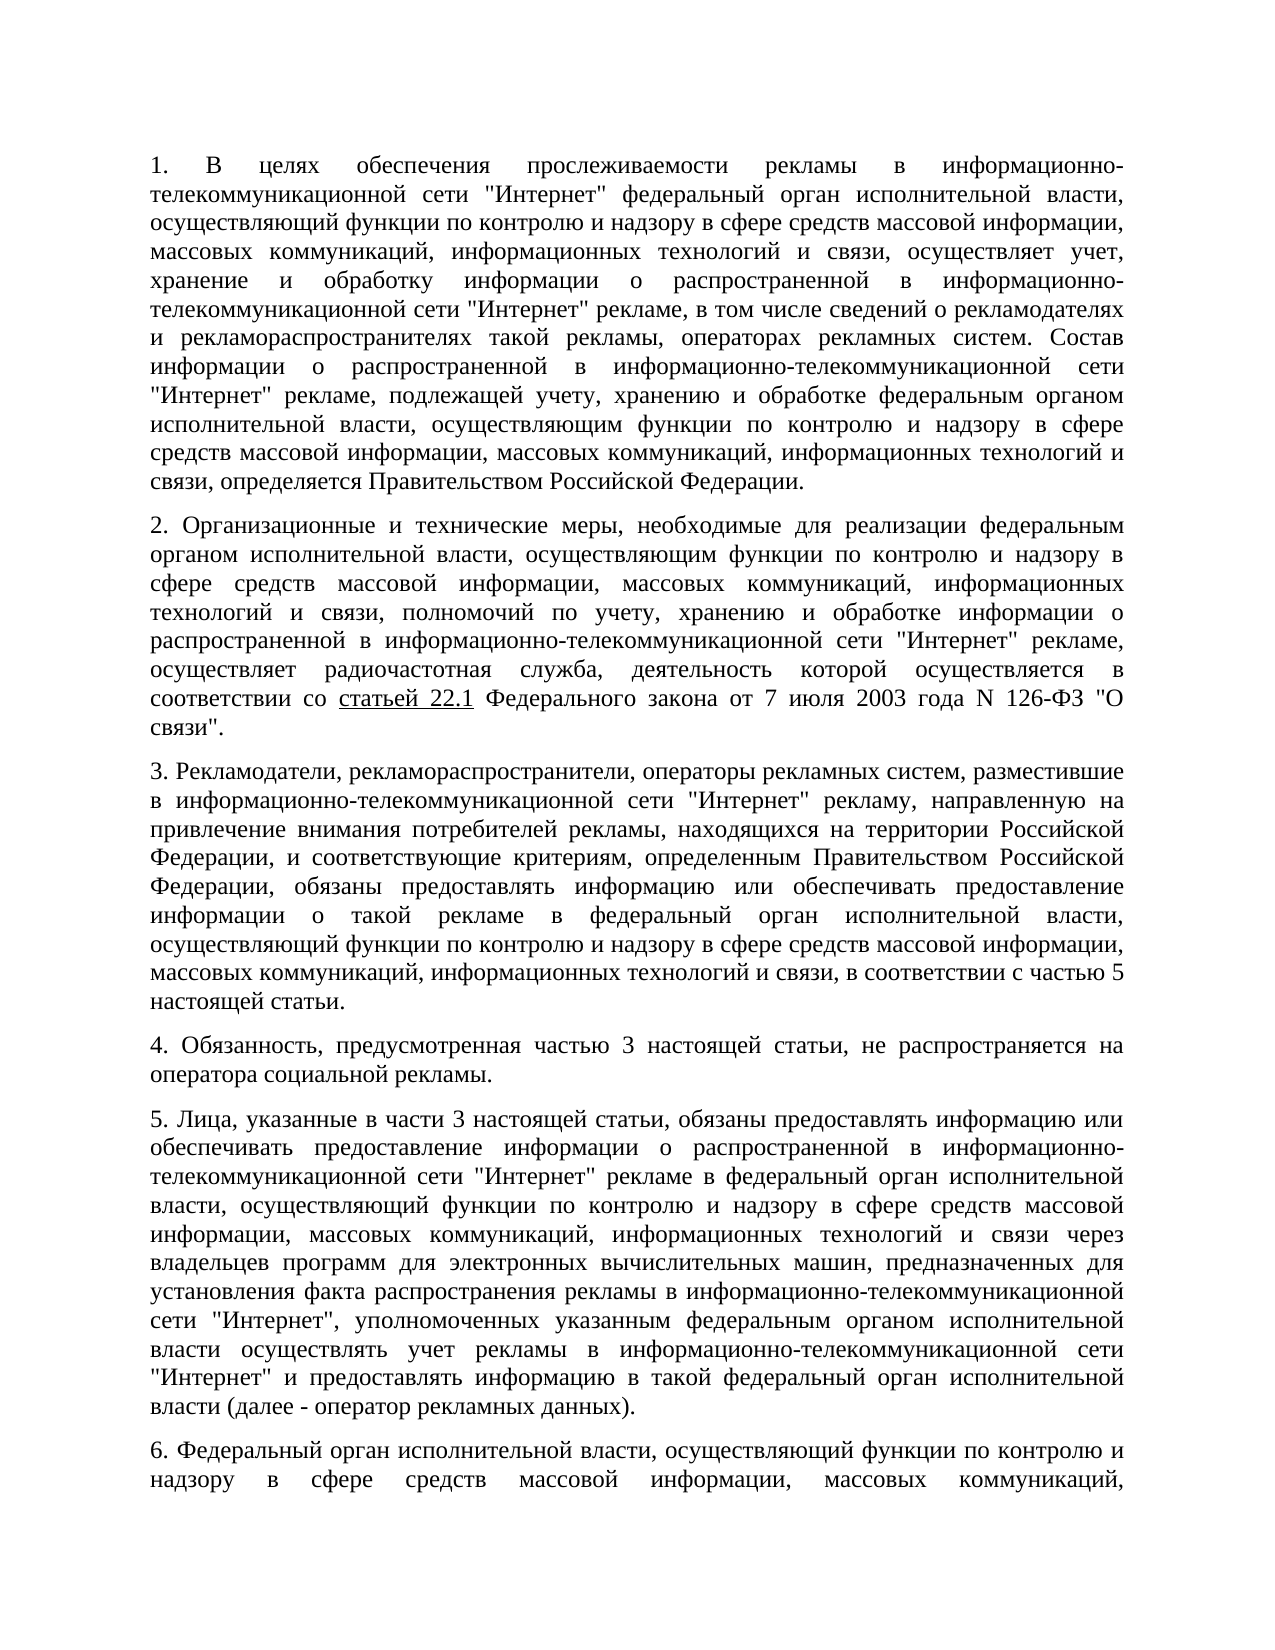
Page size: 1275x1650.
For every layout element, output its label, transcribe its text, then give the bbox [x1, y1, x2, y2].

text 4. Обязанность, предусмотренная частью 3 настоящей статьи, не распространяется на оператора социальной рекламы. [150, 1031, 1125, 1088]
text 2. Организационные и технические меры, необходимые для реализации федеральным органом исполнительной власти, осуществляющим функции по контролю и надзору в сфере средств массовой информации, массовых коммуникаций, информационных технологий и связи, полномочий по учету, хранению и обработке информации о распространенной в информационно-телекоммуникационной сети "Интернет" рекламе, осуществляет радиочастотная служба, деятельность которой осуществляется в соответствии со статьей 22.1 Федерального закона от 7 июля 2003 года N 126-ФЗ "О связи". [150, 511, 1125, 741]
text 1. В целях обеспечения прослеживаемости рекламы в информационно-телекоммуникационной сети "Интернет" федеральный орган исполнительной власти, осуществляющий функции по контролю и надзору в сфере средств массовой информации, массовых коммуникаций, информационных технологий и связи, осуществляет учет, хранение и обработку информации о распространенной в информационно-телекоммуникационной сети "Интернет" рекламе, в том числе сведений о рекламодателях и рекламораспространителях такой рекламы, операторах рекламных систем. Состав информации о распространенной в информационно-телекоммуникационной сети "Интернет" рекламе, подлежащей учету, хранению и обработке федеральным органом исполнительной власти, осуществляющим функции по контролю и надзору в сфере средств массовой информации, массовых коммуникаций, информационных технологий и связи, определяется Правительством Российской Федерации. [150, 150, 1125, 495]
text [150, 1436, 1125, 1493]
text 5. Лица, указанные в части 3 настоящей статьи, обязаны предоставлять информацию или обеспечивать предоставление информации о распространенной в информационно-телекоммуникационной сети "Интернет" рекламе в федеральный орган исполнительной власти, осуществляющий функции по контролю и надзору в сфере средств массовой информации, массовых коммуникаций, информационных технологий и связи через владельцев программ для электронных вычислительных машин, предназначенных для установления факта распространения рекламы в информационно-телекоммуникационной сети "Интернет", уполномоченных указанным федеральным органом исполнительной власти осуществлять учет рекламы в информационно-телекоммуникационной сети "Интернет" и предоставлять информацию в такой федеральный орган исполнительной власти (далее - оператор рекламных данных). [150, 1104, 1125, 1420]
text 3. Рекламодатели, рекламораспространители, операторы рекламных систем, разместившие в информационно-телекоммуникационной сети "Интернет" рекламу, направленную на привлечение внимания потребителей рекламы, находящихся на территории Российской Федерации, и соответствующие критериям, определенным Правительством Российской Федерации, обязаны предоставлять информацию или обеспечивать предоставление информации о такой рекламе в федеральный орган исполнительной власти, осуществляющий функции по контролю и надзору в сфере средств массовой информации, массовых коммуникаций, информационных технологий и связи, в соответствии с частью 5 настоящей статьи. [150, 756, 1125, 1015]
